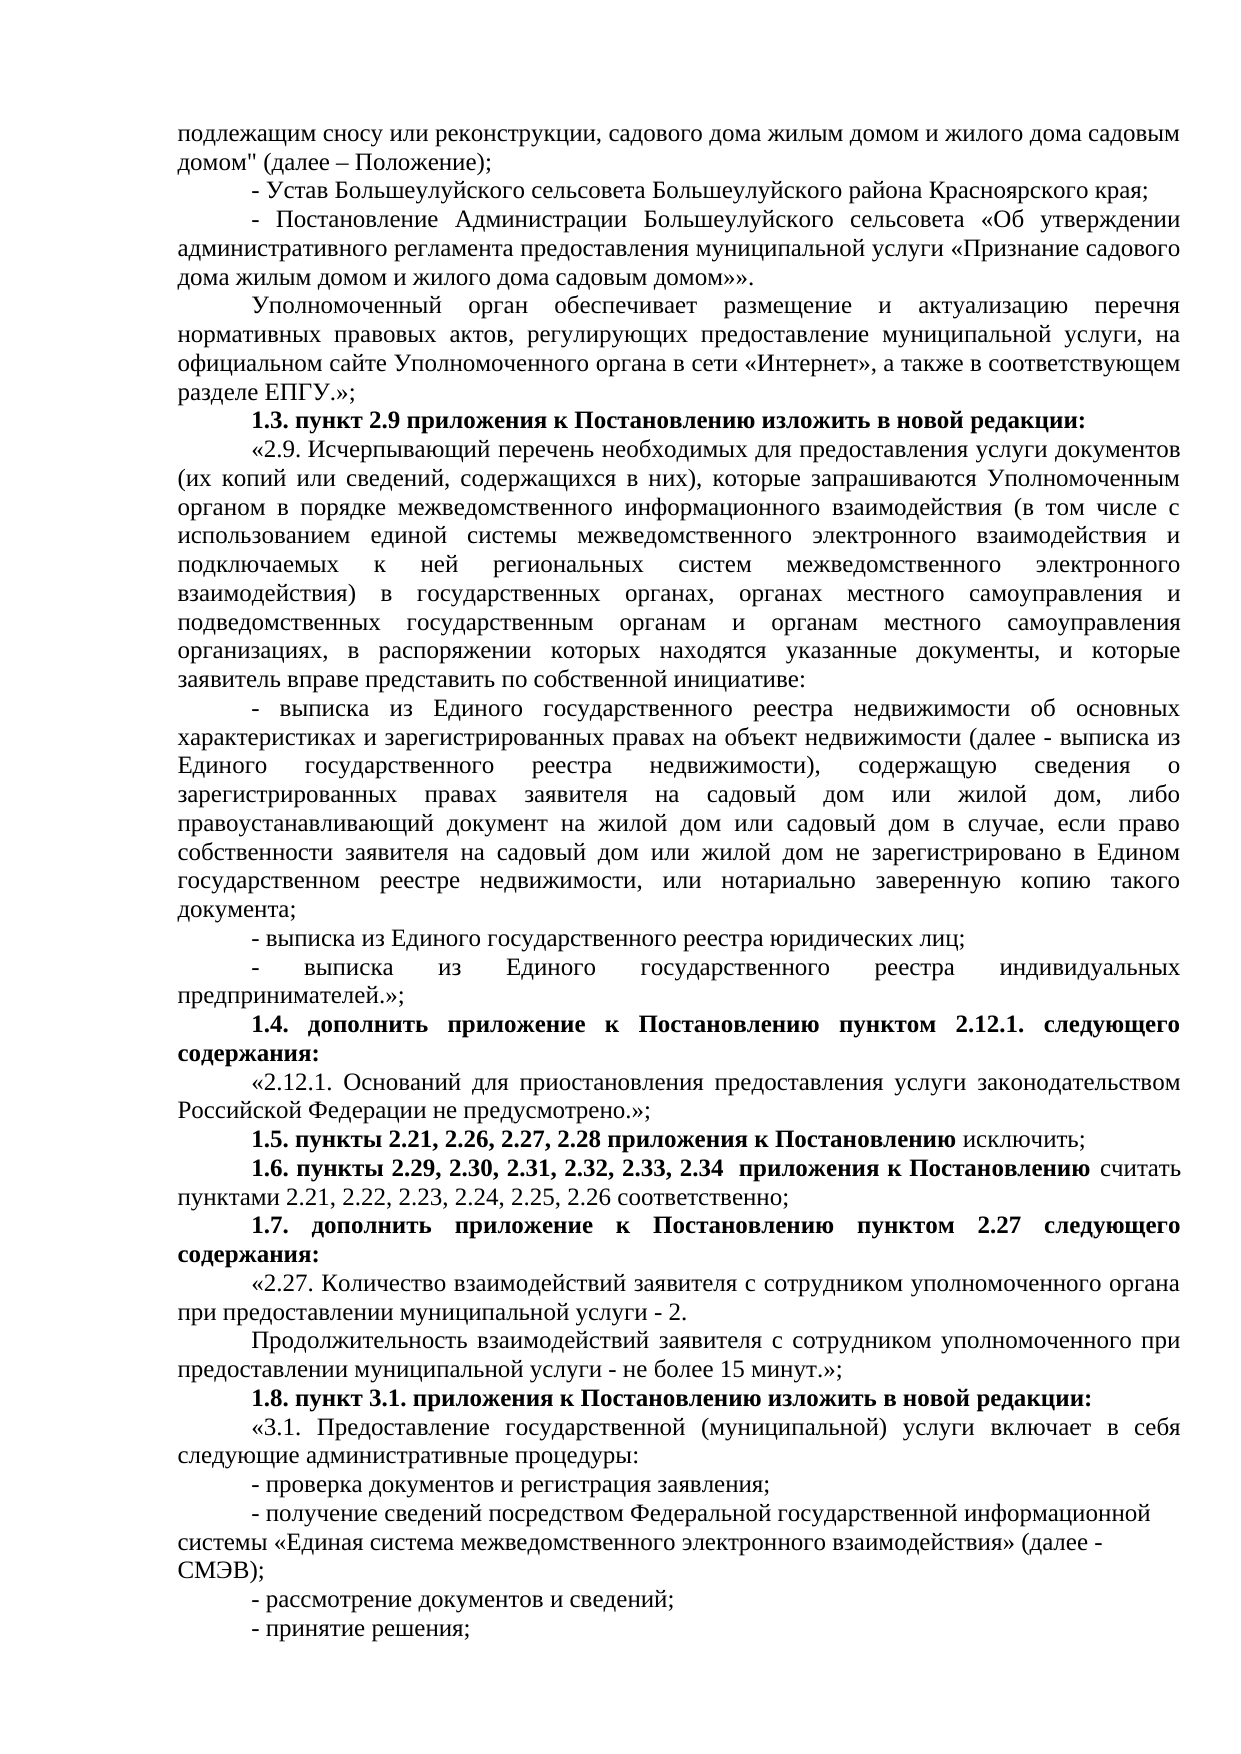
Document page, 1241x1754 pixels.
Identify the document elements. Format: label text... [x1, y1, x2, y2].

text Уполномоченный орган обеспечивает размещение и актуализацию перечня нормативных правовых актов, регулирующих предоставление муниципальной услуги, на официальном сайте Уполномоченного органа в сети «Интернет», а также в соответствующем разделе ЕПГУ.»; [177, 291, 1181, 406]
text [177, 118, 1181, 176]
title - проверка документов и регистрация заявления; [177, 1469, 1181, 1498]
title - Постановление Администрации Большеулуйского сельсовета «Об утверждении административного регламента предоставления муниципальной услуги «Признание садового дома жилым домом и жилого дома садовым домом»». [177, 204, 1181, 291]
text - выписка из Единого государственного реестра индивидуальных предпринимателей.»; [177, 952, 1181, 1009]
text «2.12.1. Оснований для приостановления предоставления услуги законодательством Российской Федерации не предусмотрено.»; [177, 1067, 1181, 1124]
text - выписка из Единого государственного реестра недвижимости об основных характеристиках и зарегистрированных правах на объект недвижимости (далее - выписка из Единого государственного реестра недвижимости), содержащую сведения о зарегистрированных правах заявителя на садовый дом или жилой дом, либо правоустанавливающий документ на жилой дом или садовый дом в случае, если право собственности заявителя на садовый дом или жилой дом не зарегистрировано в Едином государственном реестре недвижимости, или нотариально заверенную копию такого документа; [177, 693, 1181, 923]
text 1.5. пункты 2.21, 2.26, 2.27, 2.28 приложения к Постановлению исключить; [177, 1124, 1181, 1153]
text 1.6. пункты 2.29, 2.30, 2.31, 2.32, 2.33, 2.34 приложения к Постановлению считать пунктами 2.21, 2.22, 2.23, 2.24, 2.25, 2.26 соответственно; [177, 1153, 1181, 1211]
title «2.27. Количество взаимодействий заявителя с сотрудником уполномоченного органа при предоставлении муниципальной услуги - 2. [177, 1268, 1181, 1326]
title 1.8. пункт 3.1. приложения к Постановлению изложить в новой редакции: [177, 1383, 1181, 1412]
text - выписка из Единого государственного реестра юридических лиц; [177, 923, 1181, 952]
text - Устав Большеулуйского сельсовета Большеулуйского района Красноярского края; [177, 176, 1181, 204]
title - получение сведений посредством Федеральной государственной информационной системы «Единая система межведомственного электронного взаимодействия» (далее - СМЭВ); [177, 1498, 1181, 1584]
title 1.4. дополнить приложение к Постановлению пунктом 2.12.1. следующего содержания: [177, 1009, 1181, 1067]
title - принятие решения; [177, 1613, 1181, 1642]
title Продолжительность взаимодействий заявителя с сотрудником уполномоченного при предоставлении муниципальной услуги - не более 15 минут.»; [177, 1326, 1181, 1383]
title - рассмотрение документов и сведений; [177, 1584, 1181, 1613]
title 1.7. дополнить приложение к Постановлению пунктом 2.27 следующего содержания: [177, 1211, 1181, 1268]
text «2.9. Исчерпывающий перечень необходимых для предоставления услуги документов (их копий или сведений, содержащихся в них), которые запрашиваются Уполномоченным органом в порядке межведомственного информационного взаимодействия (в том числе с использованием единой системы межведомственного электронного взаимодействия и подключаемых к ней региональных систем межведомственного электронного взаимодействия) в государственных органах, органах местного самоуправления и подведомственных государственным органам и органам местного самоуправления организациях, в распоряжении которых находятся указанные документы, и которые заявитель вправе представить по собственной инициативе: [177, 434, 1181, 693]
title «3.1. Предоставление государственной (муниципальной) услуги включает в себя следующие административные процедуры: [177, 1412, 1181, 1469]
title 1.3. пункт 2.9 приложения к Постановлению изложить в новой редакции: [177, 406, 1181, 434]
